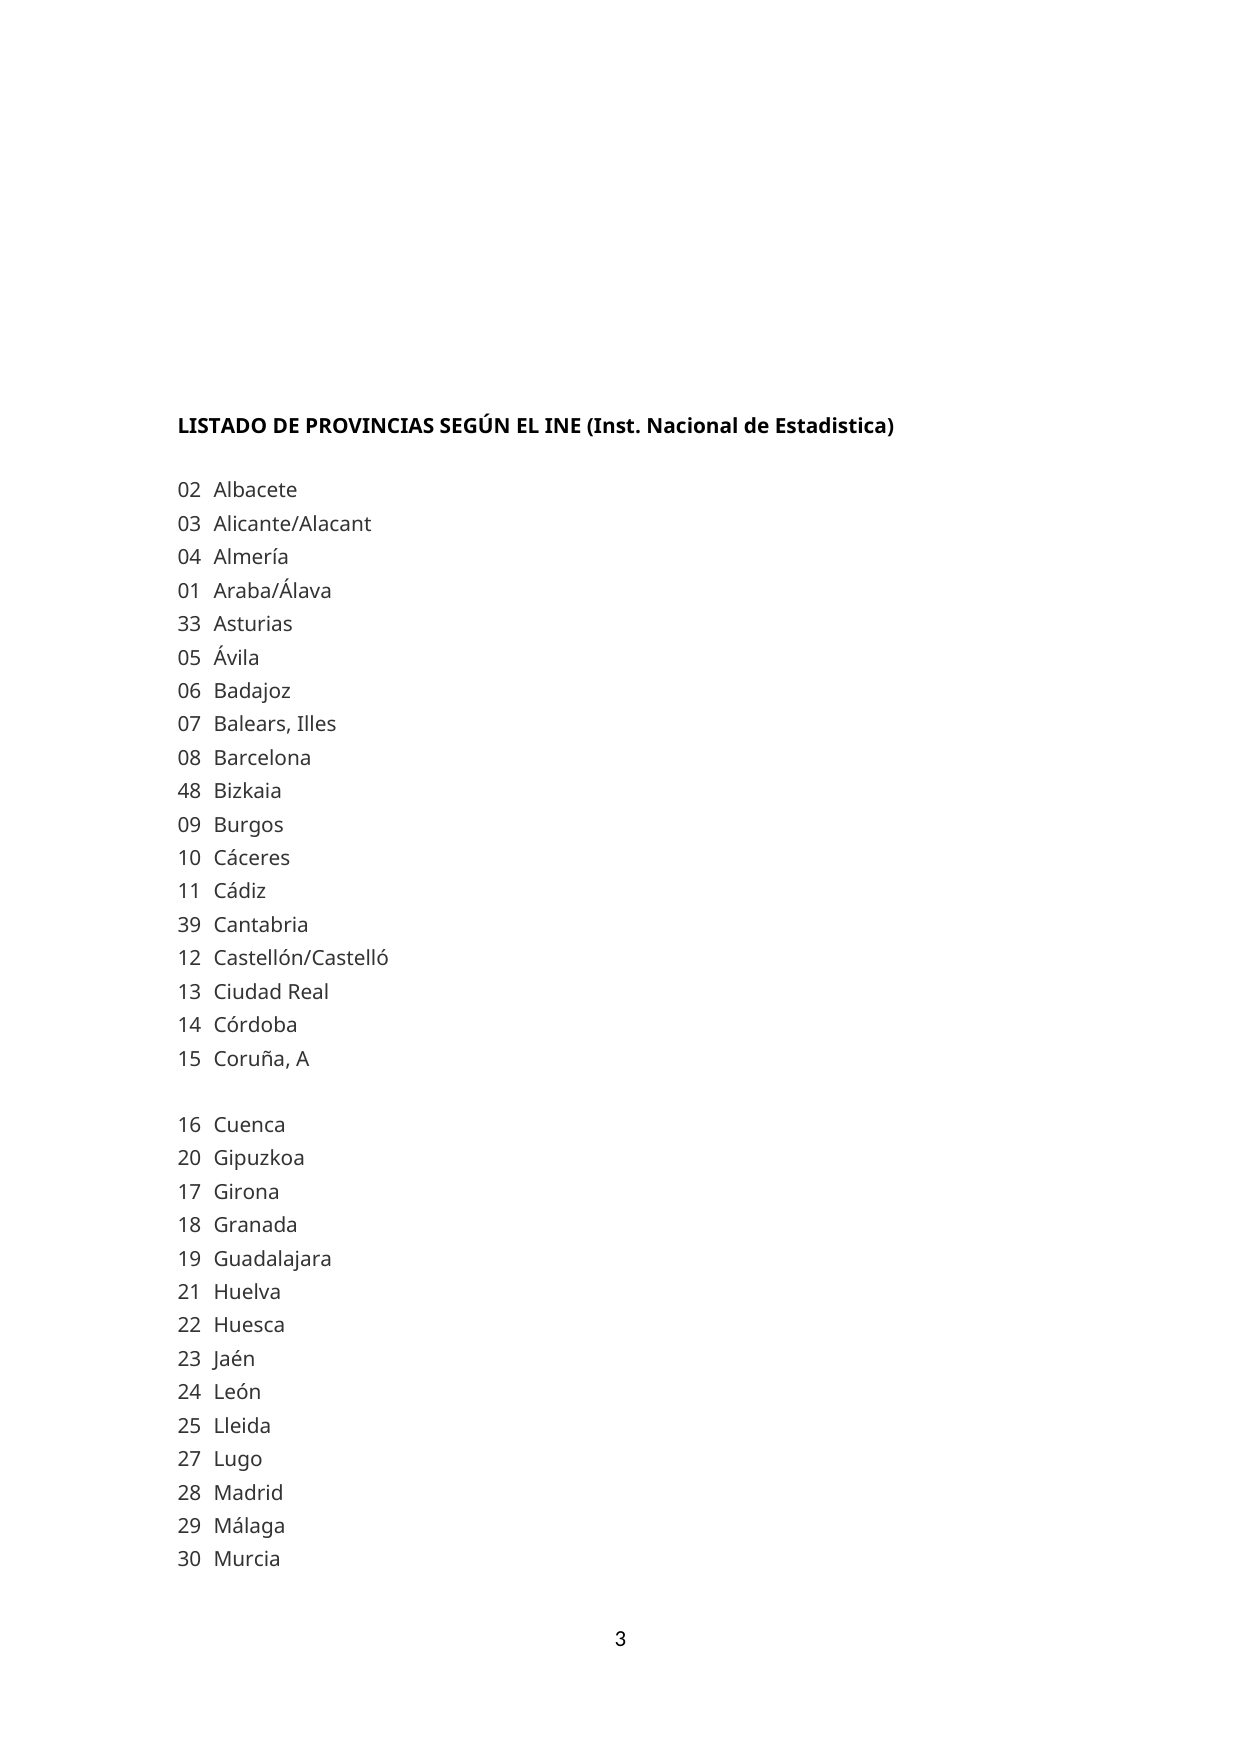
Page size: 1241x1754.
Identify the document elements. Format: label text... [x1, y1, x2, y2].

table_cell Ciudad Real [211, 975, 408, 1008]
table_cell 28 [175, 1475, 211, 1509]
table_cell 09 [175, 807, 211, 841]
text LISTADO DE PROVINCIAS SEGÚN EL INE (Inst. Nacional de Estadistica) [177, 411, 1063, 439]
table_cell Granada [211, 1208, 347, 1241]
table_cell Guadalajara [211, 1241, 347, 1274]
table_cell Almería [211, 540, 408, 573]
table_cell Asturias [211, 607, 408, 640]
table_cell Bizkaia [211, 774, 408, 807]
table_cell Málaga [211, 1509, 347, 1542]
table_cell Araba/Álava [211, 573, 408, 607]
table_cell 11 [175, 874, 211, 908]
table_cell 07 [175, 707, 211, 740]
table_cell Gipuzkoa [211, 1141, 347, 1174]
table_cell Coruña, A [211, 1041, 408, 1075]
table_cell Cádiz [211, 874, 408, 908]
table_header 02 [175, 473, 211, 506]
table_cell 12 [175, 941, 211, 974]
table_cell Lleida [211, 1408, 347, 1442]
table_cell 04 [175, 540, 211, 573]
table_cell Cáceres [211, 841, 408, 874]
table_cell 29 [175, 1509, 211, 1542]
table_cell Córdoba [211, 1008, 408, 1041]
table_cell Girona [211, 1174, 347, 1208]
table_cell Balears, Illes [211, 707, 408, 740]
table_cell 24 [175, 1375, 211, 1408]
table_cell 10 [175, 841, 211, 874]
table_cell 30 [175, 1542, 211, 1576]
table_cell 15 [175, 1041, 211, 1075]
table_cell 25 [175, 1408, 211, 1442]
table_cell Burgos [211, 807, 408, 841]
table_cell 33 [175, 607, 211, 640]
table_header Albacete [211, 473, 408, 506]
table_cell 19 [175, 1241, 211, 1274]
table_cell 18 [175, 1208, 211, 1241]
table_cell Badajoz [211, 674, 408, 707]
table_header Cuenca [211, 1108, 347, 1141]
table_cell 05 [175, 640, 211, 673]
table_cell 48 [175, 774, 211, 807]
table_cell 17 [175, 1174, 211, 1208]
table_cell 27 [175, 1442, 211, 1475]
table_cell Huesca [211, 1308, 347, 1341]
table_cell Jaén [211, 1341, 347, 1375]
table_cell Barcelona [211, 740, 408, 774]
table_cell Madrid [211, 1475, 347, 1509]
table_cell Ávila [211, 640, 408, 673]
table_cell Huelva [211, 1275, 347, 1308]
table_cell 23 [175, 1341, 211, 1375]
table_cell 03 [175, 506, 211, 540]
table_cell 20 [175, 1141, 211, 1174]
table_cell 06 [175, 674, 211, 707]
table_cell León [211, 1375, 347, 1408]
table_cell 21 [175, 1275, 211, 1308]
table_cell Castellón/Castelló [211, 941, 408, 974]
table_cell 01 [175, 573, 211, 607]
table_cell Alicante/Alacant [211, 506, 408, 540]
table_header 16 [175, 1108, 211, 1141]
table_cell 14 [175, 1008, 211, 1041]
table_cell 22 [175, 1308, 211, 1341]
table_cell 08 [175, 740, 211, 774]
table_cell Lugo [211, 1442, 347, 1475]
table_cell 39 [175, 908, 211, 941]
table_cell Murcia [211, 1542, 347, 1576]
table_cell Cantabria [211, 908, 408, 941]
table_cell 13 [175, 975, 211, 1008]
